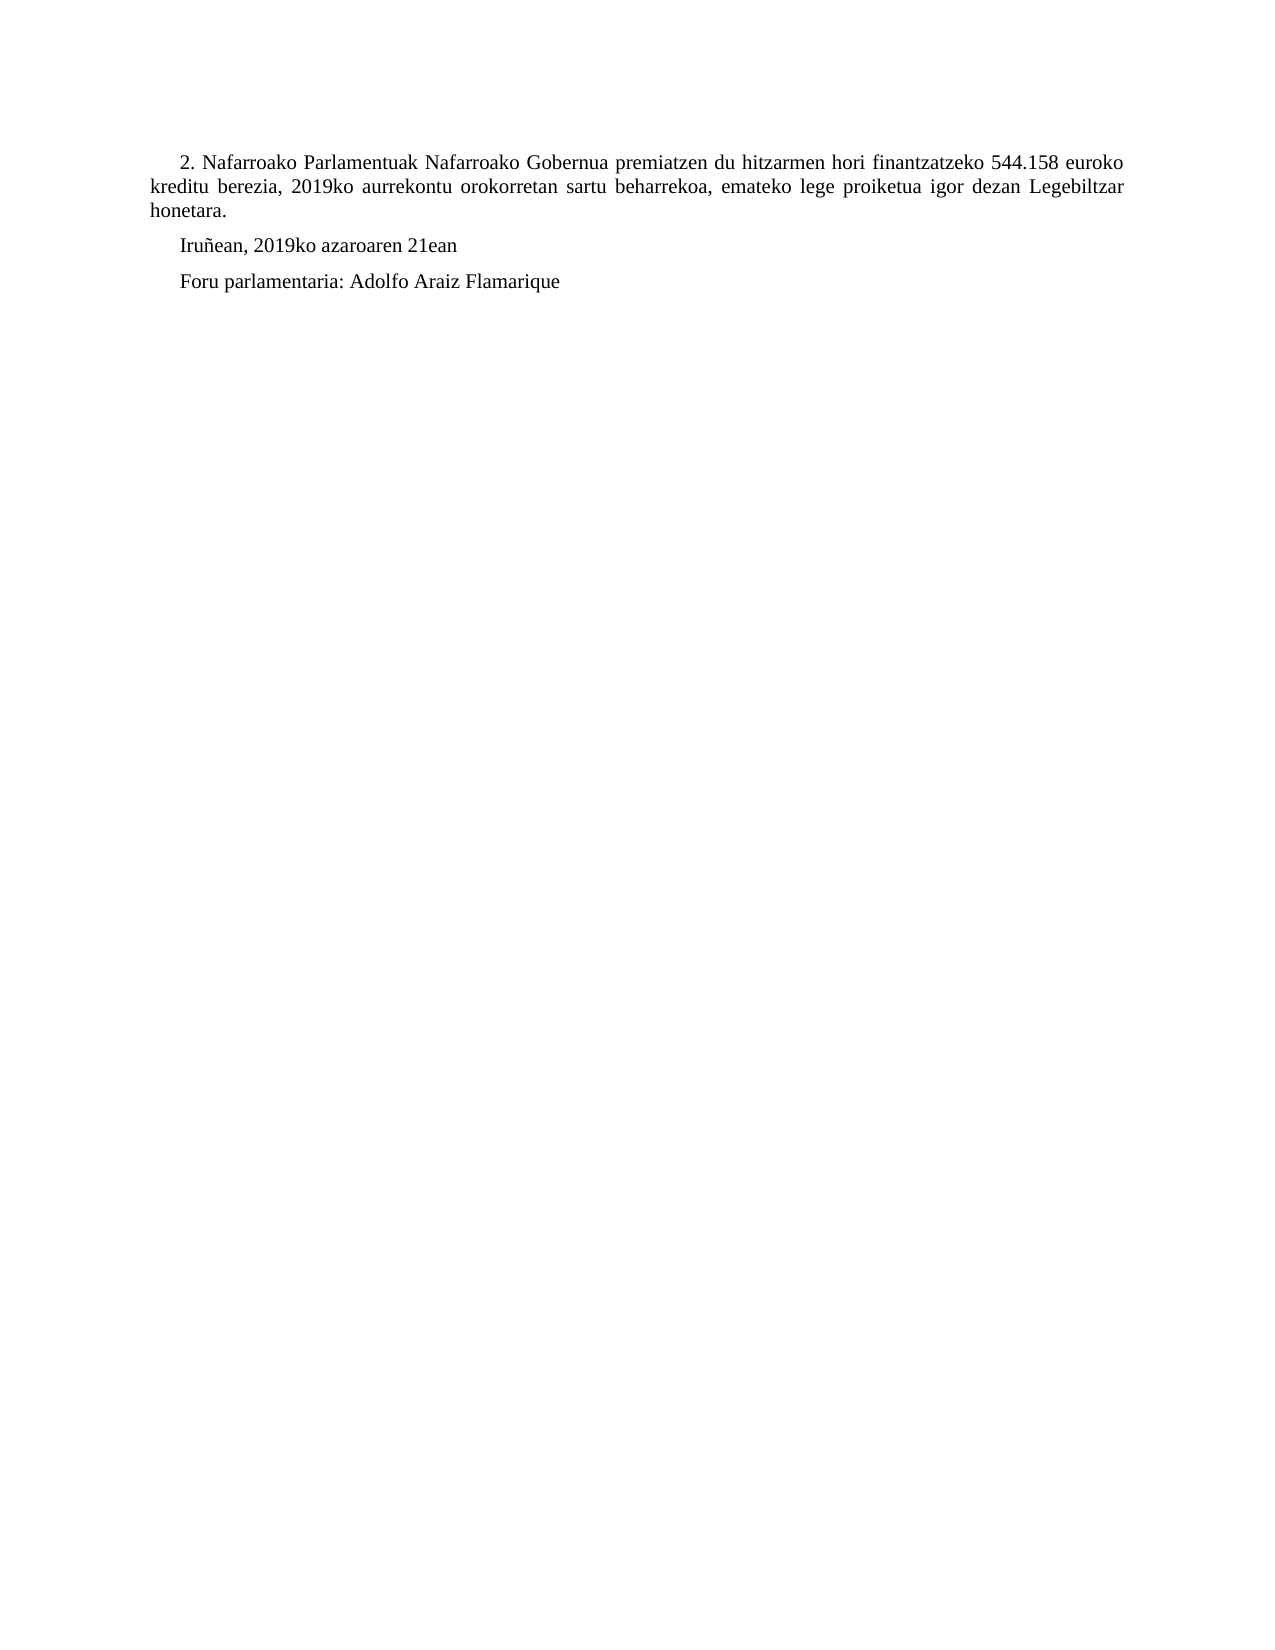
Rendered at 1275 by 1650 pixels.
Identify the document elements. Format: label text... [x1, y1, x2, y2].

text Iruñean, 2019ko azaroaren 21ean [150, 234, 1125, 258]
text Foru parlamentaria: Adolfo Araiz Flamarique [150, 269, 1125, 293]
text 2. Nafarroako Parlamentuak Nafarroako Gobernua premiatzen du hitzarmen hori finantzatzeko 544.158 euroko kreditu berezia, 2019ko aurrekontu orokorretan sartu beharrekoa, emateko lege proiketua igor dezan Legebiltzar honetara. [150, 150, 1125, 222]
